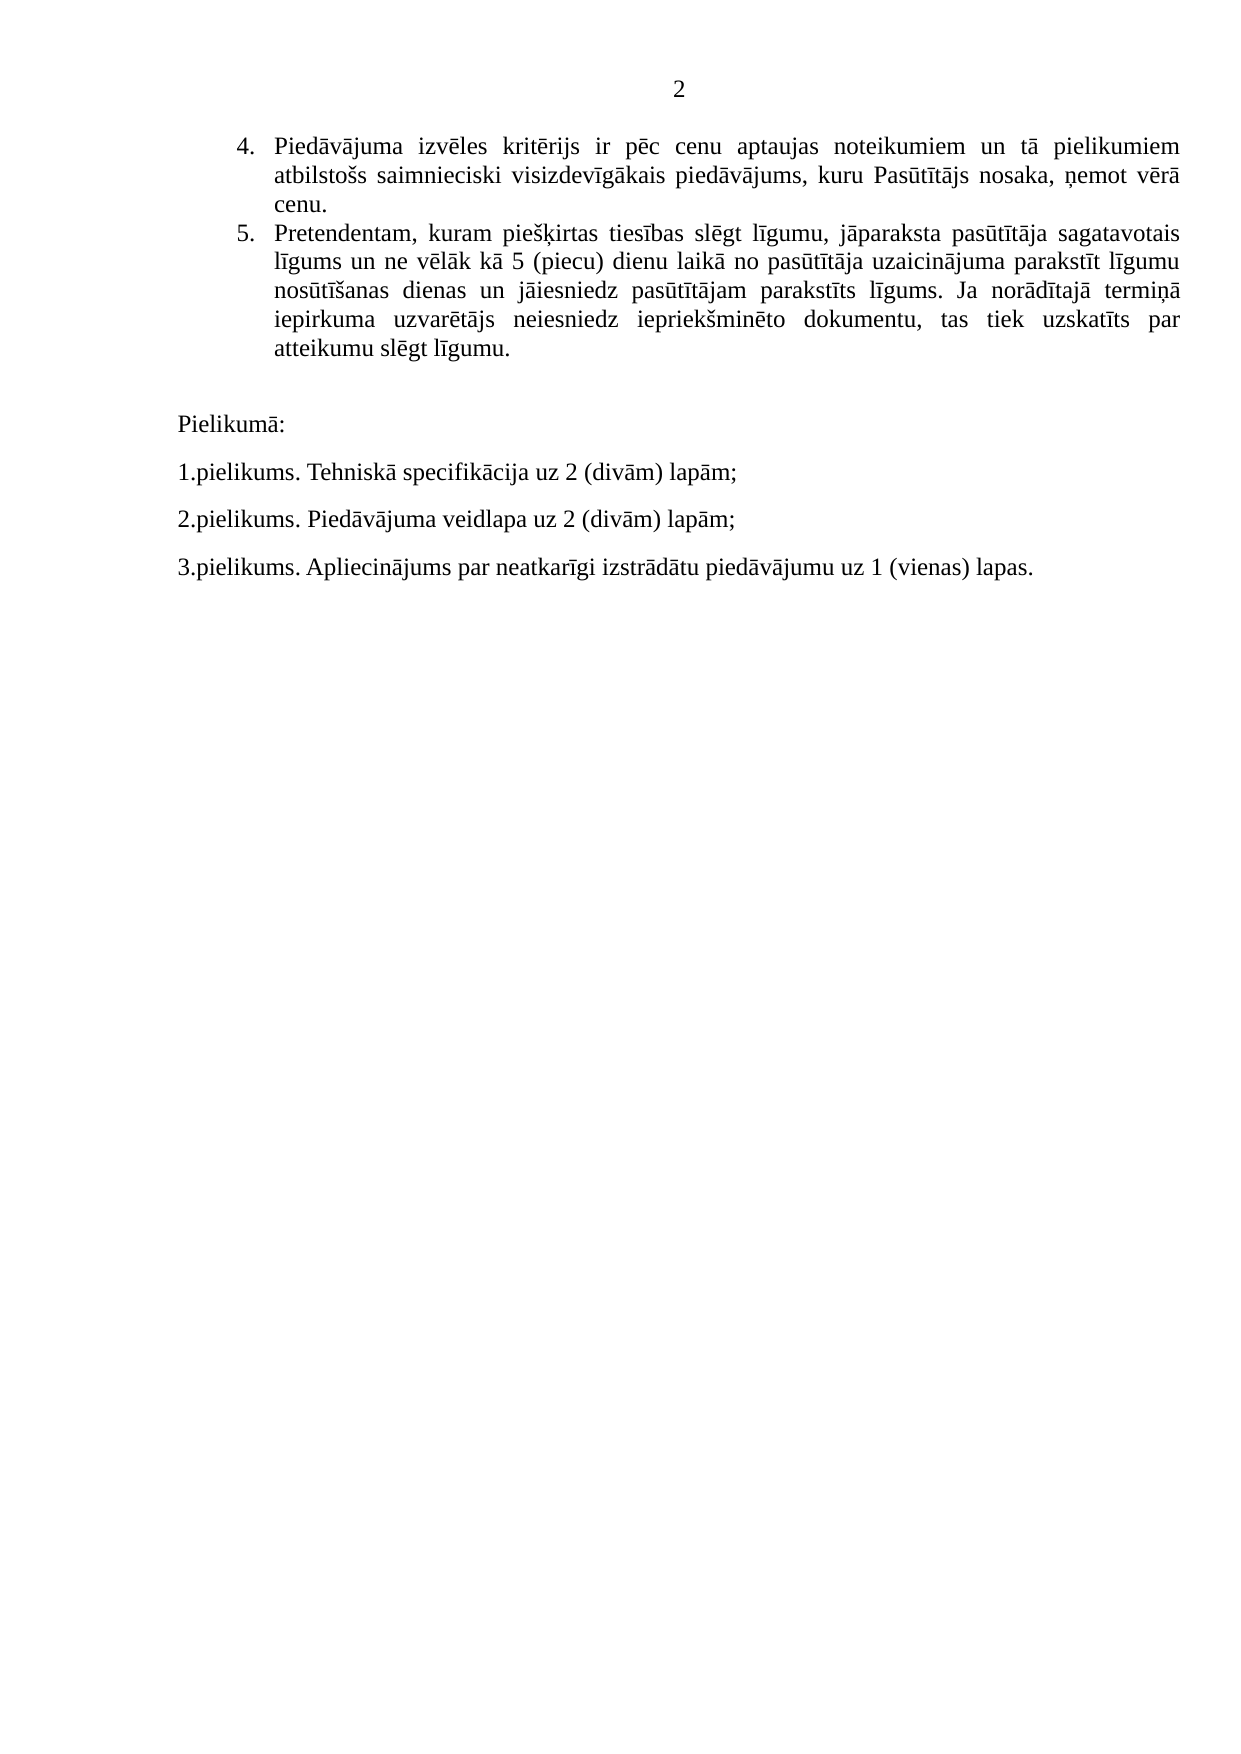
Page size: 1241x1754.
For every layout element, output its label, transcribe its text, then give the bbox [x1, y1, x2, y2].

text 2.pielikums. Piedāvājuma veidlapa uz 2 (divām) lapām; [177, 504, 1181, 533]
text Pielikumā: [177, 409, 1181, 438]
text 3.pielikums. Apliecinājums par neatkarīgi izstrādātu piedāvājumu uz 1 (vienas) lapas. [177, 552, 1181, 581]
text 1.pielikums. Tehniskā specifikācija uz 2 (divām) lapām; [177, 457, 1181, 486]
list Piedāvājuma izvēles kritērijs ir pēc cenu aptaujas noteikumiem un tā pielikumiem atbilstošs saimnieciski visizdevīgākais piedāvājums, kuru Pasūtītājs nosaka, ņemot vērā cenu. [236, 131, 1181, 218]
list Pretendentam, kuram piešķirtas tiesības slēgt līgumu, jāparaksta pasūtītāja sagatavotais līgums un ne vēlāk kā 5 (piecu) dienu laikā no pasūtītāja uzaicinājuma parakstīt līgumu nosūtīšanas dienas un jāiesniedz pasūtītājam parakstīts līgums. Ja norādītajā termiņā iepirkuma uzvarētājs neiesniedz iepriekšminēto dokumentu, tas tiek uzskatīts par atteikumu slēgt līgumu. [236, 218, 1181, 361]
